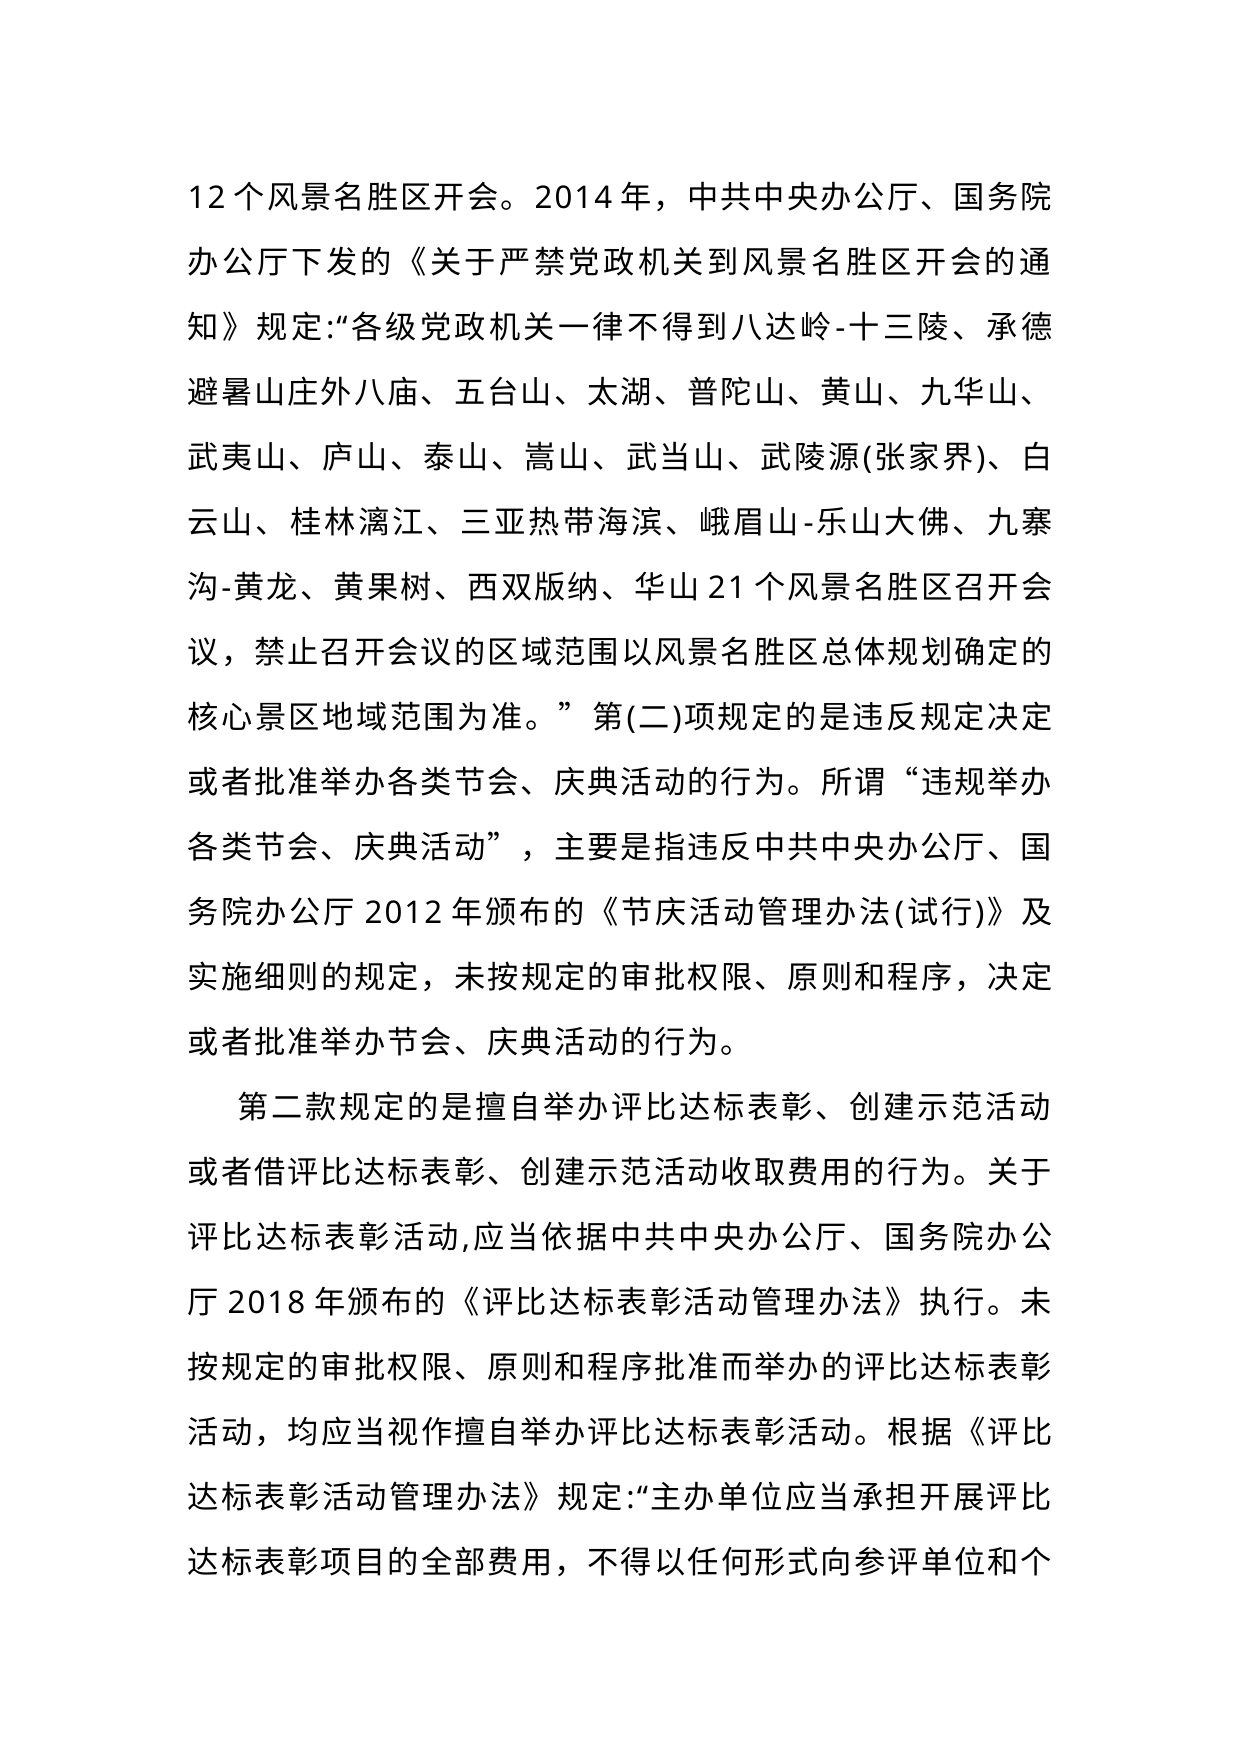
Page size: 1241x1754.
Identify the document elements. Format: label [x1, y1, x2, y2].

text [187, 1072, 1053, 1592]
text [187, 162, 1053, 1072]
